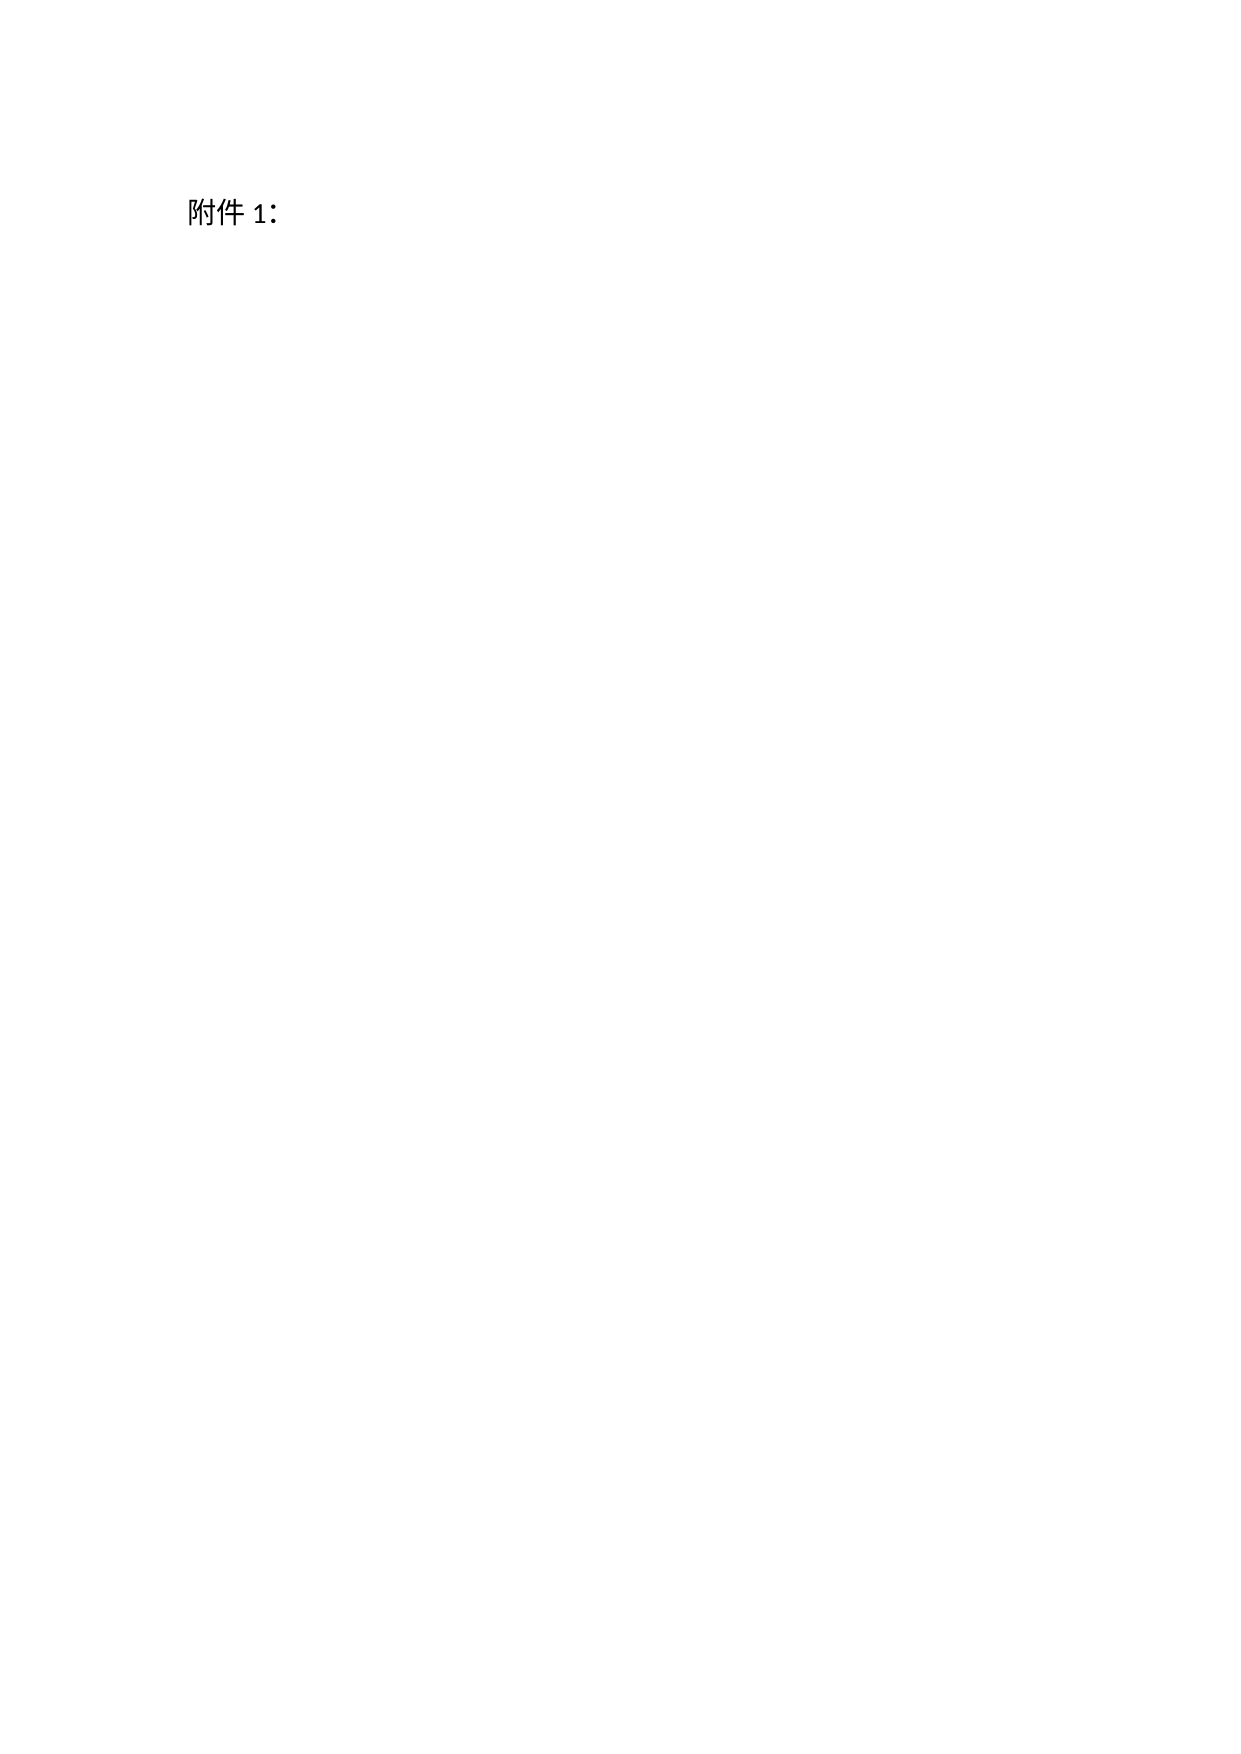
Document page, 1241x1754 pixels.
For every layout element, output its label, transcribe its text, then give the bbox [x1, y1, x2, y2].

text 附件1： [187, 178, 1053, 243]
